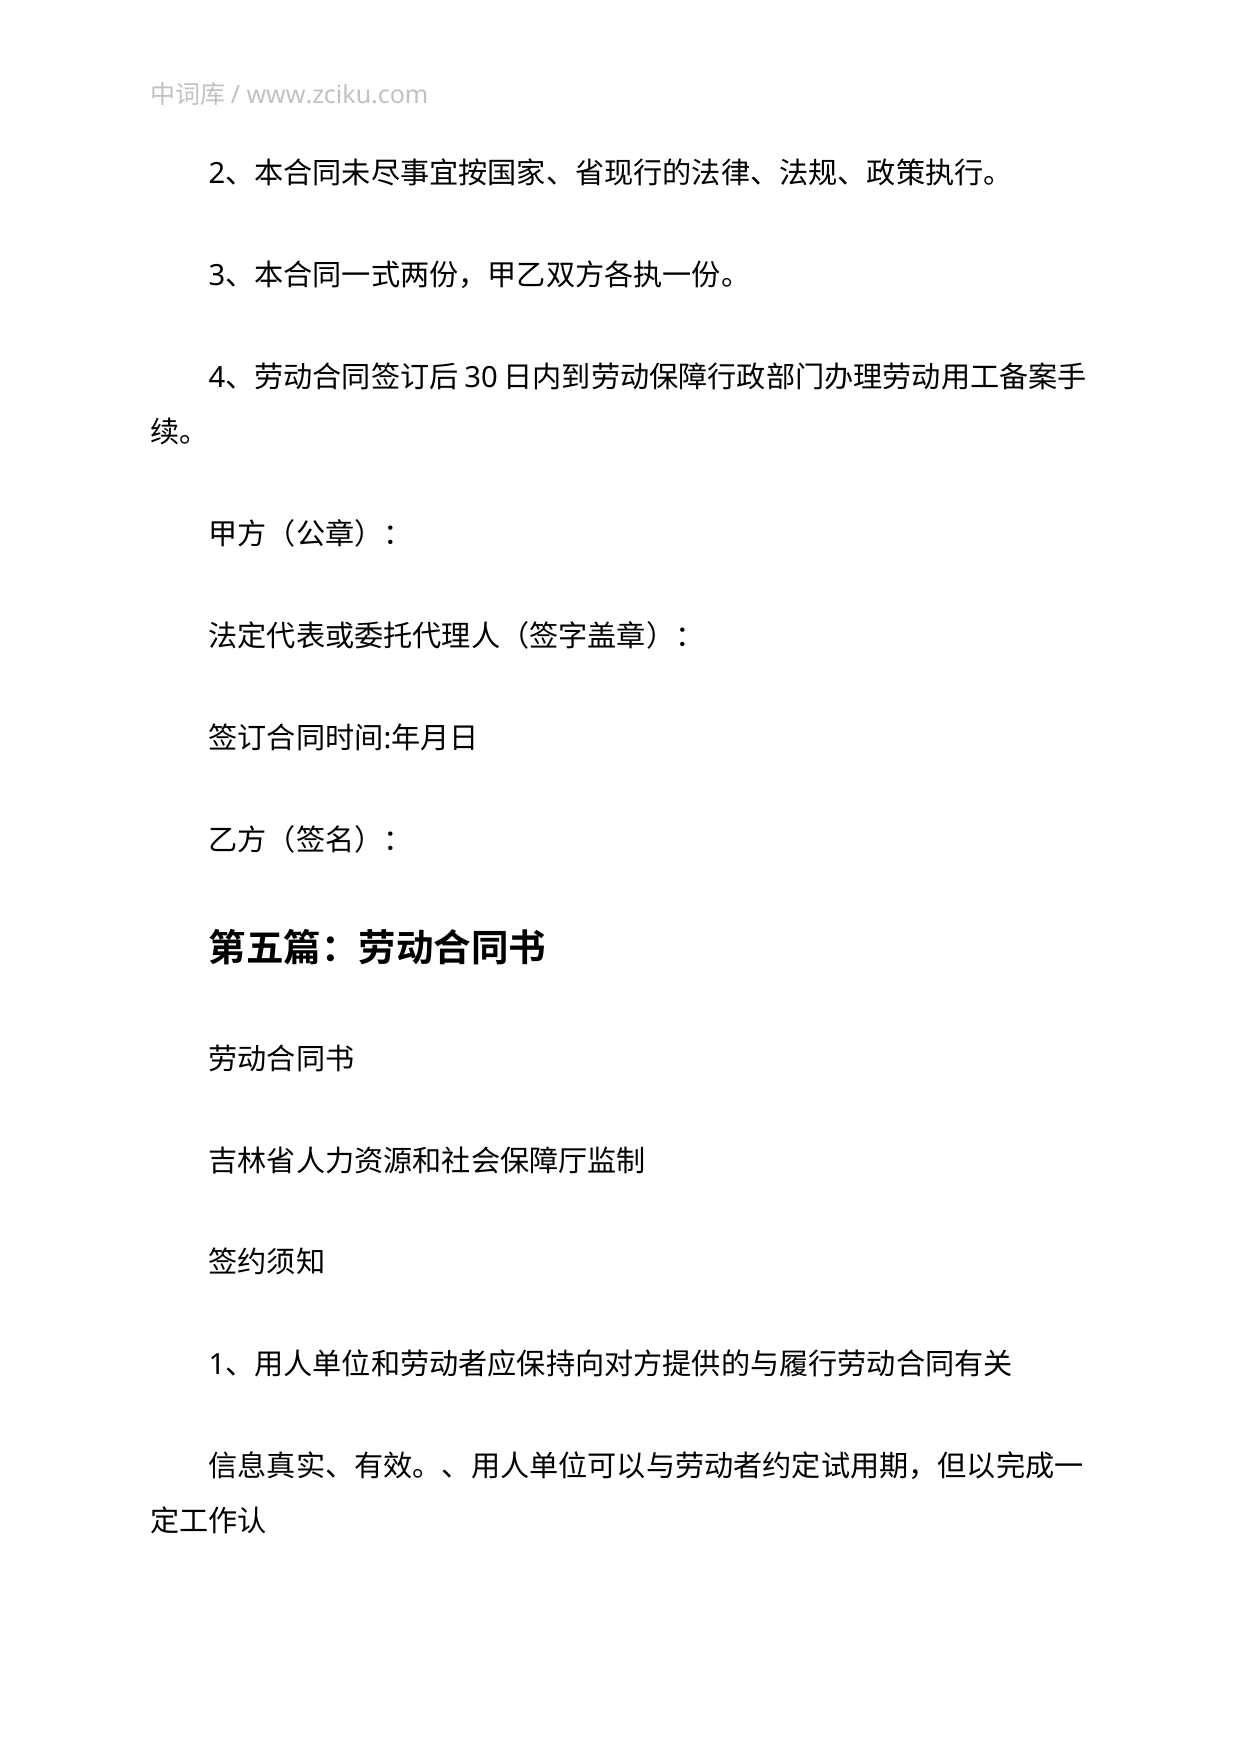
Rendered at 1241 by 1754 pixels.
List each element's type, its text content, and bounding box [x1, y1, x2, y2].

text 法定代表或委托代理人（签字盖章）： [150, 612, 1090, 655]
text 吉林省人力资源和社会保障厅监制 [150, 1137, 1090, 1179]
text 1、用人单位和劳动者应保持向对方提供的与履行劳动合同有关 [150, 1341, 1090, 1383]
text 甲方（公章）： [150, 511, 1090, 553]
text 4、劳动合同签订后30日内到劳动保障行政部门办理劳动用工备案手续。 [150, 354, 1090, 451]
text 签约须知 [150, 1239, 1090, 1281]
text 2、本合同未尽事宜按国家、省现行的法律、法规、政策执行。 [150, 150, 1090, 192]
text 3、本合同一式两份，甲乙双方各执一份。 [150, 252, 1090, 294]
text 乙方（签名）： [150, 816, 1090, 858]
text 信息真实、有效。、用人单位可以与劳动者约定试用期，但以完成一定工作认 [150, 1443, 1090, 1540]
text 劳动合同书 [150, 1035, 1090, 1078]
text 第五篇：劳动合同书 [150, 918, 1090, 972]
text 签订合同时间:年月日 [150, 714, 1090, 757]
